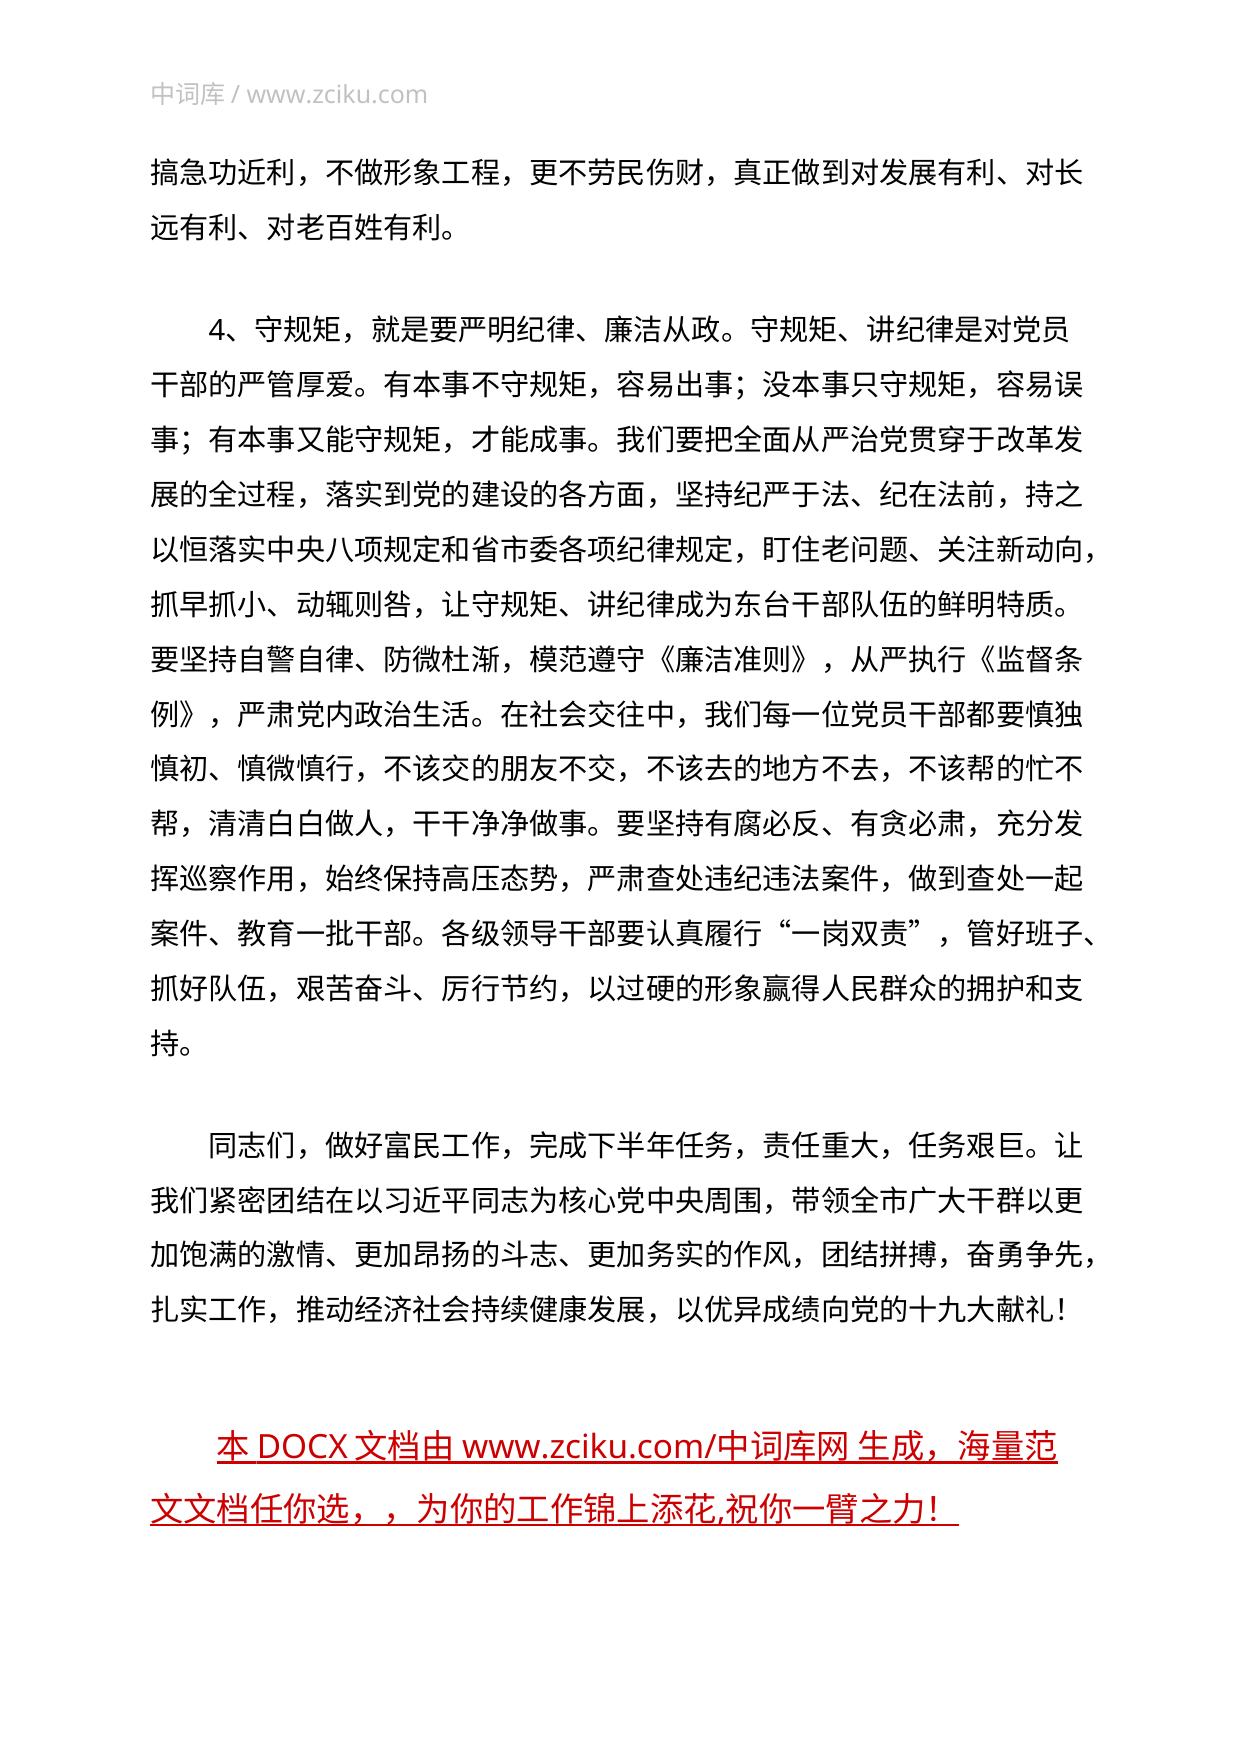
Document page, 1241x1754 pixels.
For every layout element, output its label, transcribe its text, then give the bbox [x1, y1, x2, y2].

text 本DOCX文档由 www.zciku.com/中词库网 生成，海量范文文档任你选，，为你的工作锦上添花,祝你一臂之力！ [150, 1420, 1090, 1531]
text 同志们，做好富民工作，完成下半年任务，责任重大，任务艰巨。让我们紧密团结在以习近平同志为核心党中央周围，带领全市广大干群以更加饱满的激情、更加昂扬的斗志、更加务实的作风，团结拼搏，奋勇争先，扎实工作，推动经济社会持续健康发展，以优异成绩向党的十九大献礼！ [150, 1122, 1090, 1329]
text 4、守规矩，就是要严明纪律、廉洁从政。守规矩、讲纪律是对党员干部的严管厚爱。有本事不守规矩，容易出事；没本事只守规矩，容易误事；有本事又能守规矩，才能成事。我们要把全面从严治党贯穿于改革发展的全过程，落实到党的建设的各方面，坚持纪严于法、纪在法前，持之以恒落实中央八项规定和省市委各项纪律规定，盯住老问题、关注新动向，抓早抓小、动辄则咎，让守规矩、讲纪律成为东台干部队伍的鲜明特质。要坚持自警自律、防微杜渐，模范遵守《廉洁准则》，从严执行《监督条例》，严肃党内政治生活。在社会交往中，我们每一位党员干部都要慎独慎初、慎微慎行，不该交的朋友不交，不该去的地方不去，不该帮的忙不帮，清清白白做人，干干净净做事。要坚持有腐必反、有贪必肃，充分发挥巡察作用，始终保持高压态势，严肃查处违纪违法案件，做到查处一起案件、教育一批干部。各级领导干部要认真履行“一岗双责”，管好班子、抓好队伍，艰苦奋斗、厉行节约，以过硬的形象赢得人民群众的拥护和支持。 [150, 307, 1090, 1063]
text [150, 150, 1090, 247]
